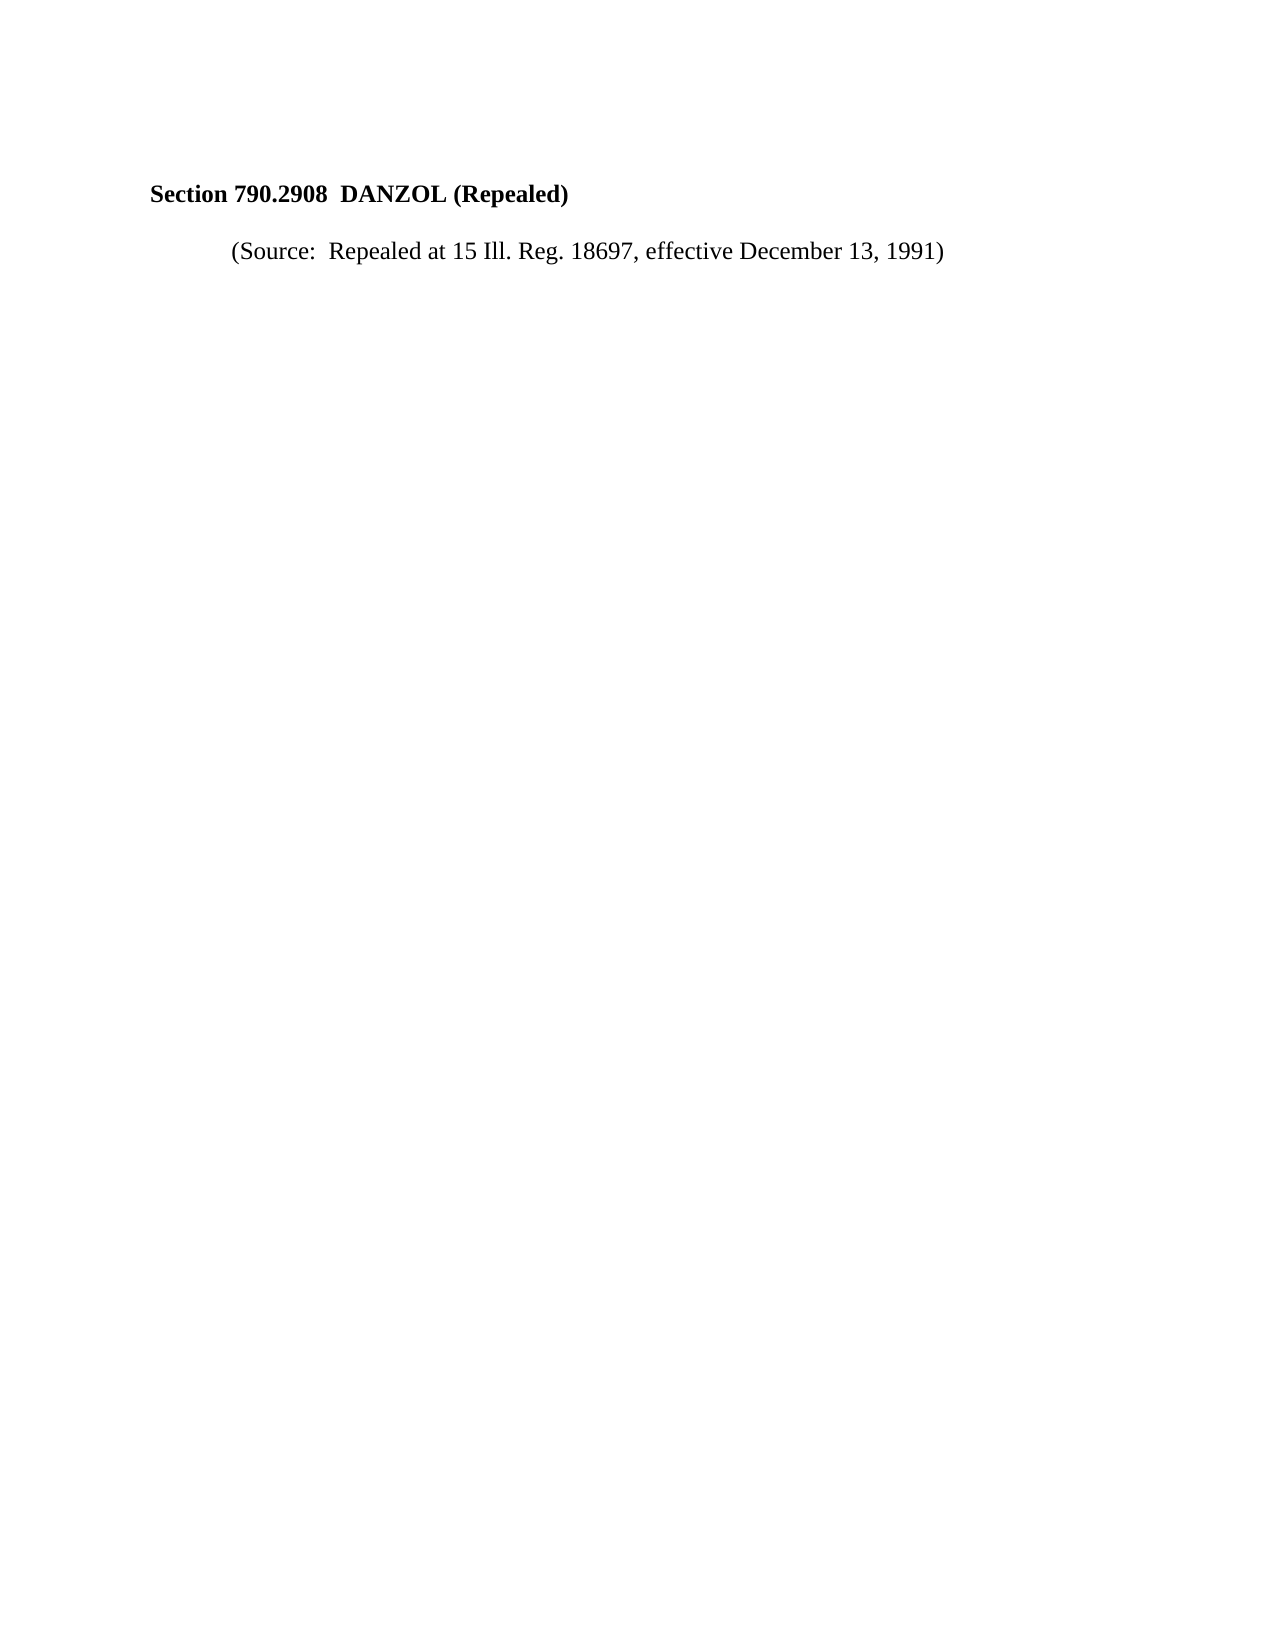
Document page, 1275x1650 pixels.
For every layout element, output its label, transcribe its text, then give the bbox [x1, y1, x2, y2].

text Section 790.2908 DANZOL (Repealed) [150, 179, 1125, 207]
text (Source: Repealed at 15 Ill. Reg. 18697, effective December 13, 1991) [225, 236, 1125, 265]
